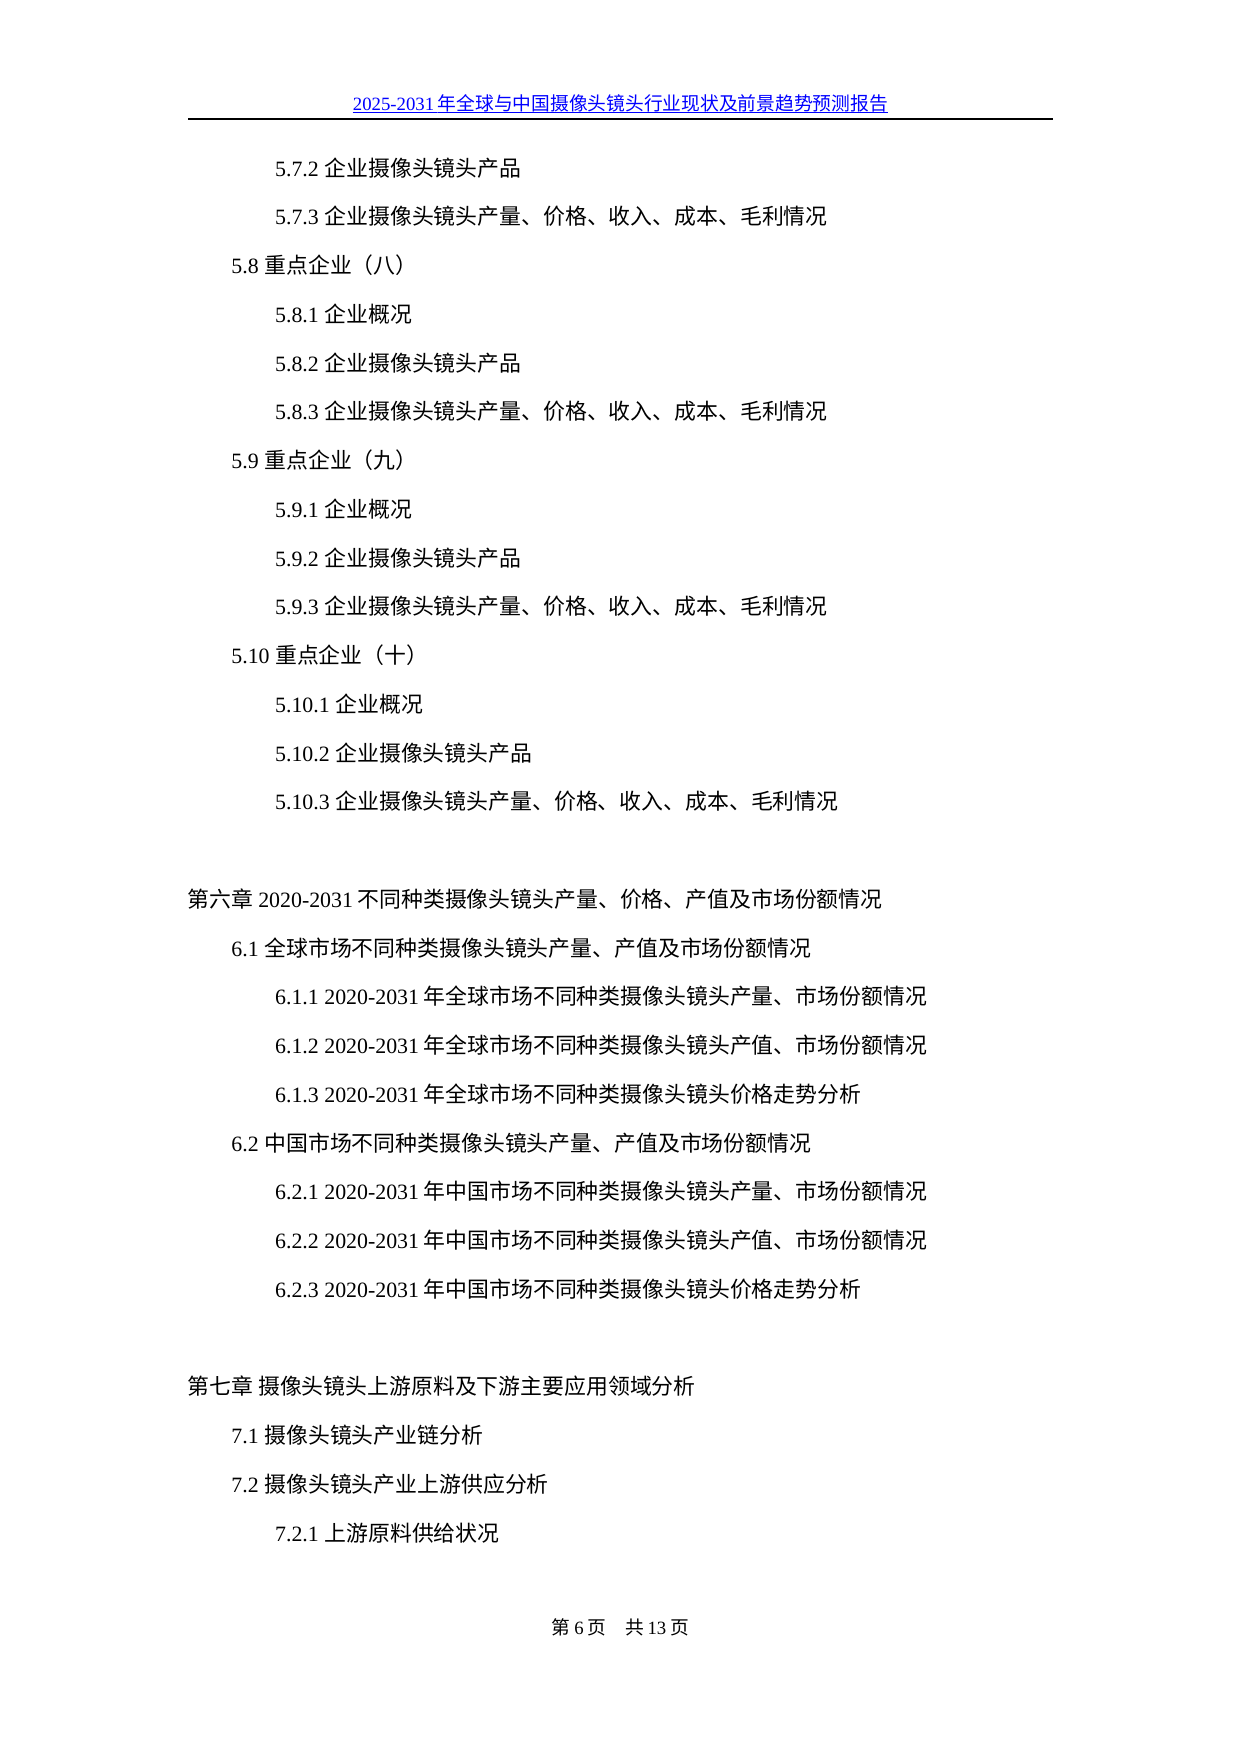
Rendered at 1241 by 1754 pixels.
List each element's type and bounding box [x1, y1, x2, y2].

text [187, 150, 1053, 1548]
